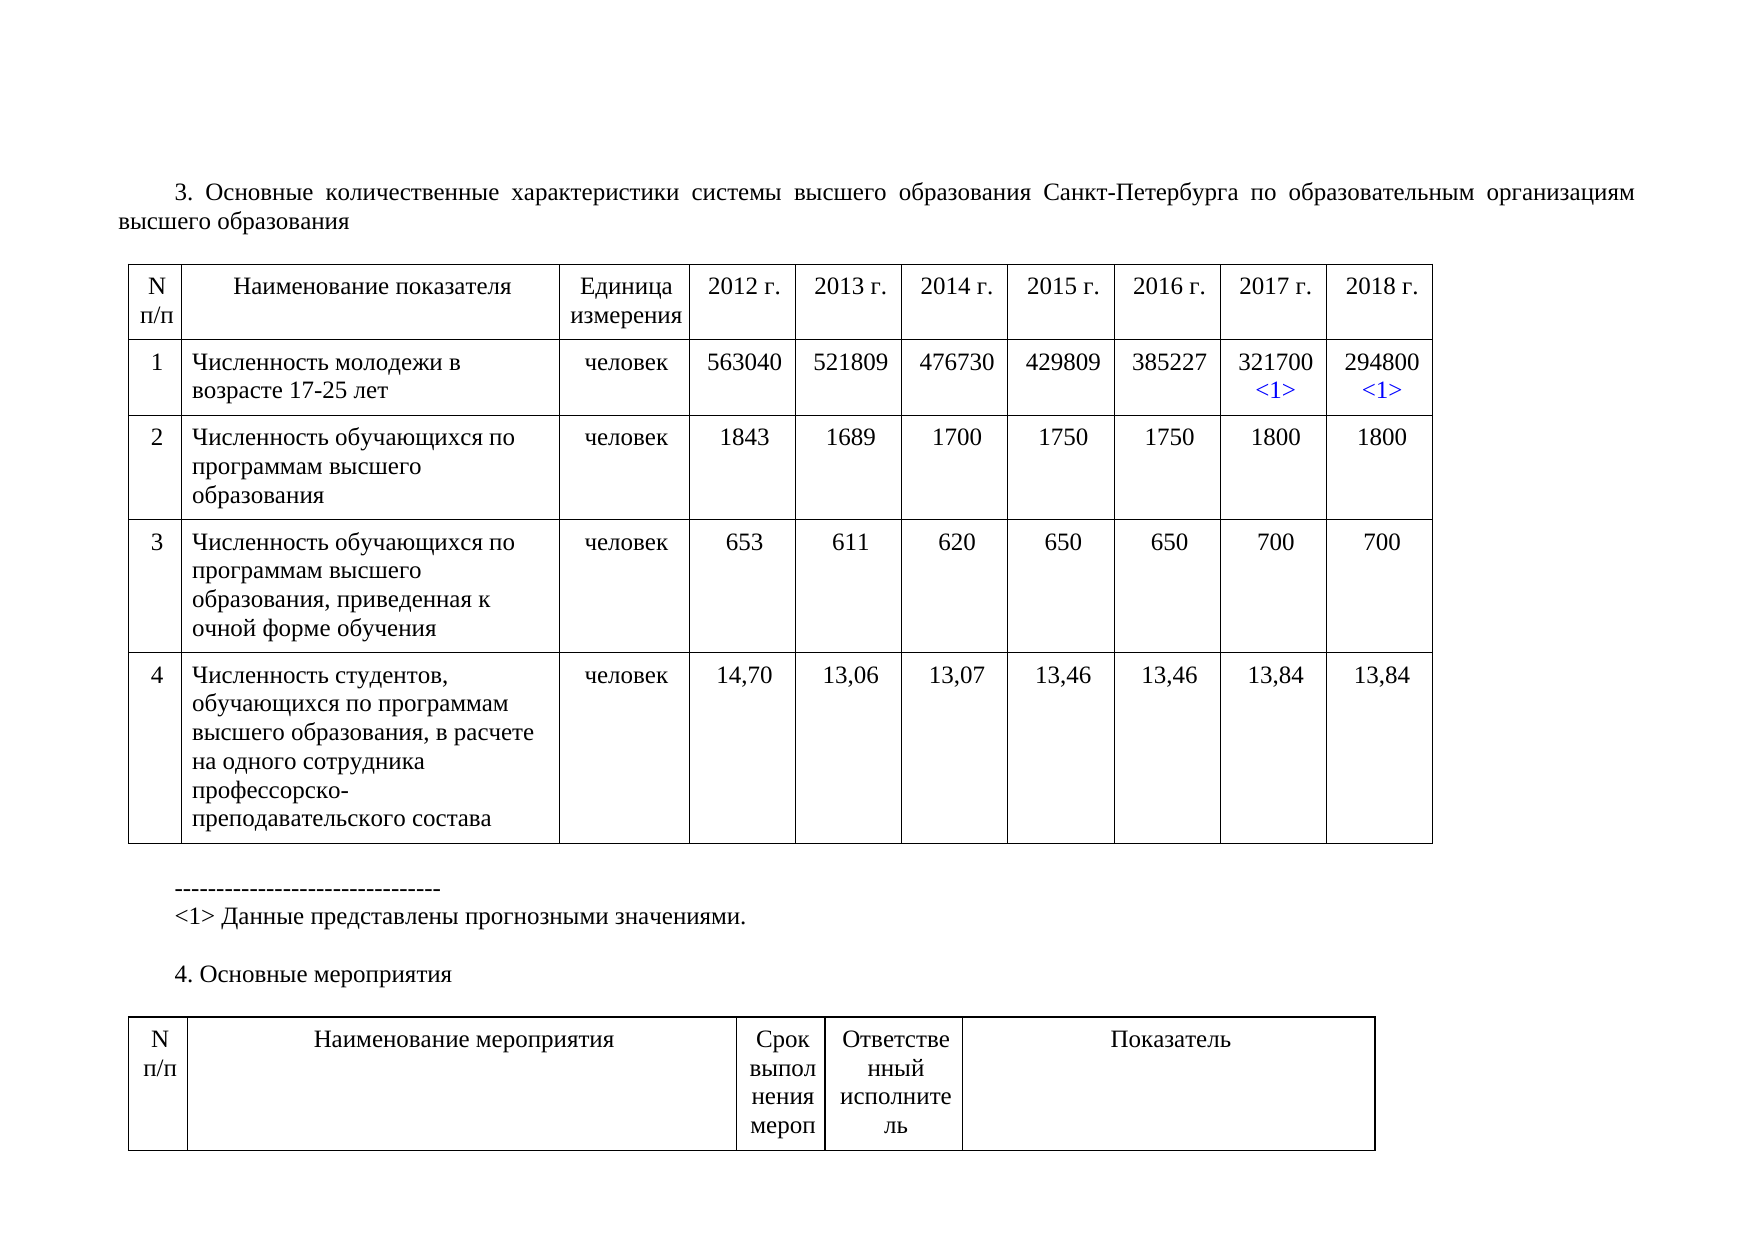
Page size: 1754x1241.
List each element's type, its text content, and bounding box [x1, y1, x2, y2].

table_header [826, 1018, 962, 1149]
text 3. Основные количественные характеристики системы высшего образования Санкт-Петербурга по образовательным организациям высшего образования [118, 177, 1636, 235]
text -------------------------------- [118, 873, 1636, 901]
table_cell 650 [1008, 520, 1114, 652]
table_header 2018 г. [1327, 265, 1432, 339]
table_cell 700 [1327, 520, 1432, 652]
table_cell 1800 [1327, 416, 1432, 519]
table_cell Численность студентов, обучающихся по программам высшего образования, в расчете на одного сотрудника профессорско-преподавательского состава [182, 653, 559, 843]
table_cell человек [560, 653, 689, 843]
table_cell 1689 [796, 416, 901, 519]
table_cell 385227 [1115, 340, 1220, 415]
table_cell 3 [129, 520, 181, 652]
table_cell 321700 <1> [1221, 340, 1326, 415]
table_header N п/п [129, 265, 181, 339]
table_cell 1750 [1115, 416, 1220, 519]
table_cell Численность обучающихся по программам высшего образования, приведенная к очной форме обучения [182, 520, 559, 652]
table_header Показатель [963, 1018, 1374, 1149]
table_cell 653 [690, 520, 795, 652]
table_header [737, 1018, 824, 1149]
table_header 2014 г. [902, 265, 1007, 339]
table_cell 294800 <1> [1327, 340, 1432, 415]
table_cell 700 [1221, 520, 1326, 652]
table_cell 13,84 [1221, 653, 1326, 843]
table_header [188, 1018, 736, 1149]
table_header 2015 г. [1008, 265, 1114, 339]
text 4. Основные мероприятия [118, 959, 1636, 988]
table_cell 611 [796, 520, 901, 652]
text <1> Данные представлены прогнозными значениями. [118, 901, 1636, 930]
table_cell 13,46 [1115, 653, 1220, 843]
table_cell 650 [1115, 520, 1220, 652]
table_cell 4 [129, 653, 181, 843]
table_cell 13,06 [796, 653, 901, 843]
table_cell человек [560, 416, 689, 519]
table_cell 1750 [1008, 416, 1114, 519]
table_header Единица измерения [560, 265, 689, 339]
table_cell 429809 [1008, 340, 1114, 415]
table_cell 1700 [902, 416, 1007, 519]
table_header 2016 г. [1115, 265, 1220, 339]
table_header 2013 г. [796, 265, 901, 339]
table_cell 2 [129, 416, 181, 519]
table_cell 13,07 [902, 653, 1007, 843]
table_cell Численность молодежи в возрасте 17-25 лет [182, 340, 559, 415]
table_header Наименование показателя [182, 265, 559, 339]
table_cell 1800 [1221, 416, 1326, 519]
table_cell 563040 [690, 340, 795, 415]
table_cell человек [560, 340, 689, 415]
table_cell 14,70 [690, 653, 795, 843]
table_cell человек [560, 520, 689, 652]
table_cell 1 [129, 340, 181, 415]
table_header 2012 г. [690, 265, 795, 339]
table_cell 521809 [796, 340, 901, 415]
table_cell 476730 [902, 340, 1007, 415]
table_cell 13,46 [1008, 653, 1114, 843]
table_cell 620 [902, 520, 1007, 652]
table_cell 1843 [690, 416, 795, 519]
table_cell Численность обучающихся по программам высшего образования [182, 416, 559, 519]
table_header N п/п [129, 1018, 187, 1149]
table_header 2017 г. [1221, 265, 1326, 339]
table_cell 13,84 [1327, 653, 1432, 843]
